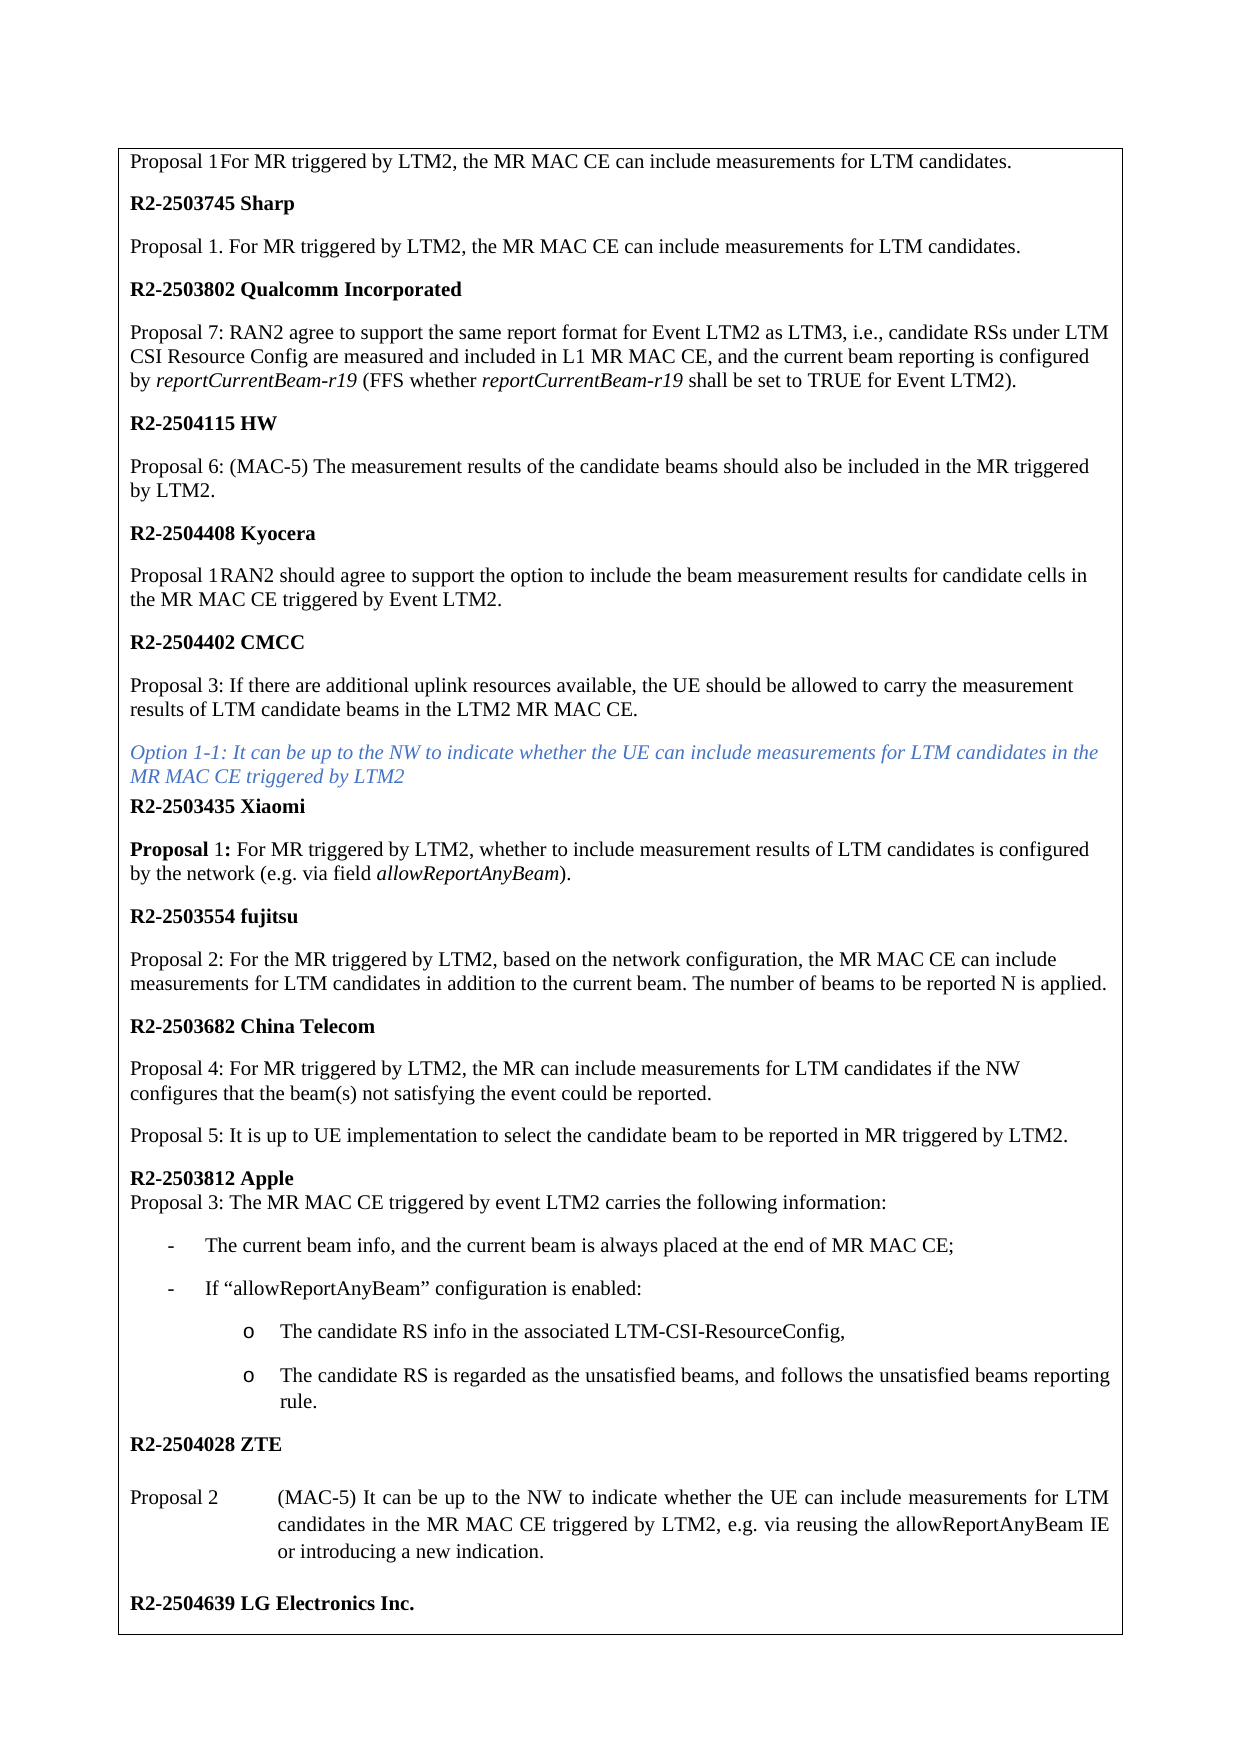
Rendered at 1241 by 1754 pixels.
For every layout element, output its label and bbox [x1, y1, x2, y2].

table_header [119, 149, 1122, 1634]
